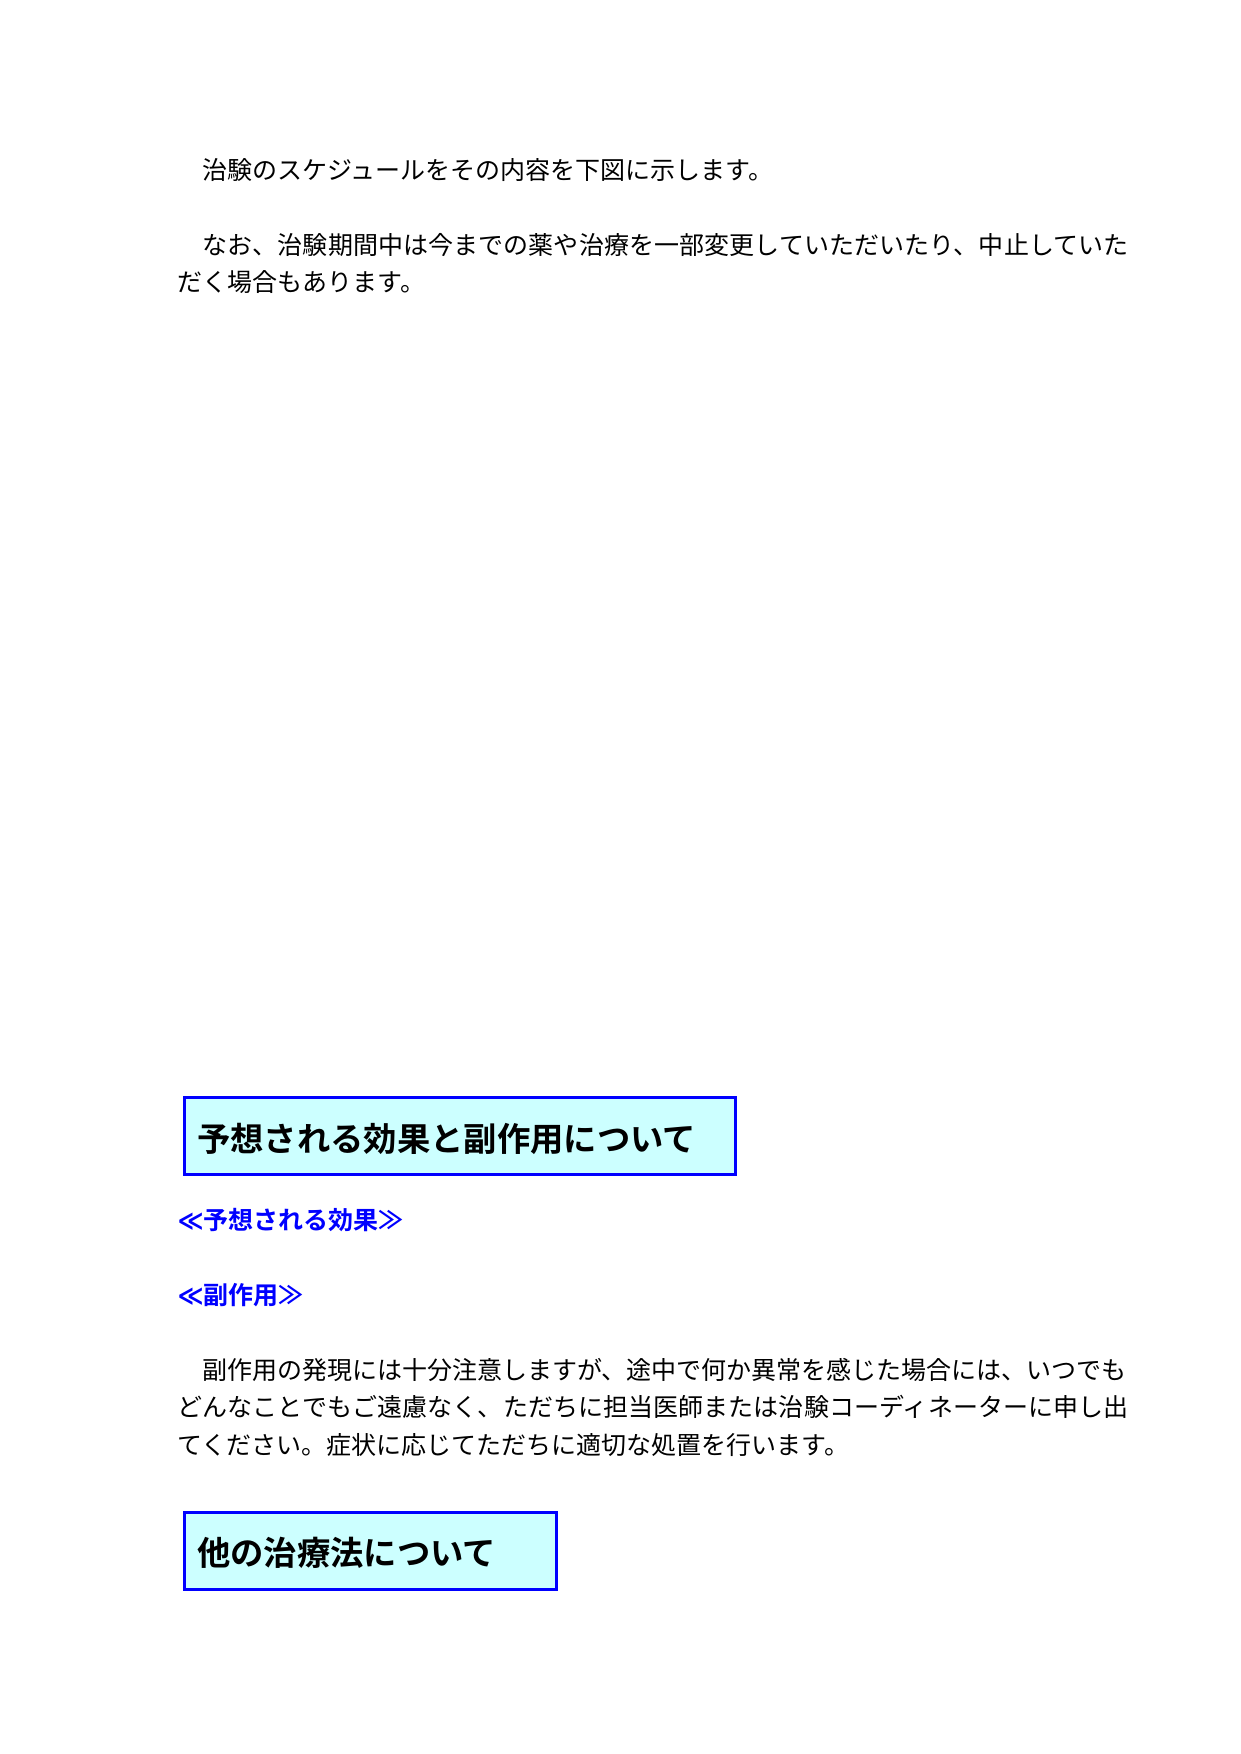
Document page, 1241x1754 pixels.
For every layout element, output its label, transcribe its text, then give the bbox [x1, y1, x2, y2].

text ≪予想される効果≫ [177, 1200, 1129, 1237]
text ≪副作用≫ [177, 1275, 1129, 1312]
text なお、治験期間中は今までの薬や治療を一部変更していただいたり、中止していただく場合もあります。 [177, 225, 1129, 300]
text 副作用の発現には十分注意しますが、途中で何か異常を感じた場合には、いつでもどんなことでもご遠慮なく、ただちに担当医師または治験コーディネーターに申し出てください。症状に応じてただちに適切な処置を行います。 [177, 1350, 1129, 1462]
text 治験のスケジュールをその内容を下図に示します。 [177, 150, 1129, 187]
